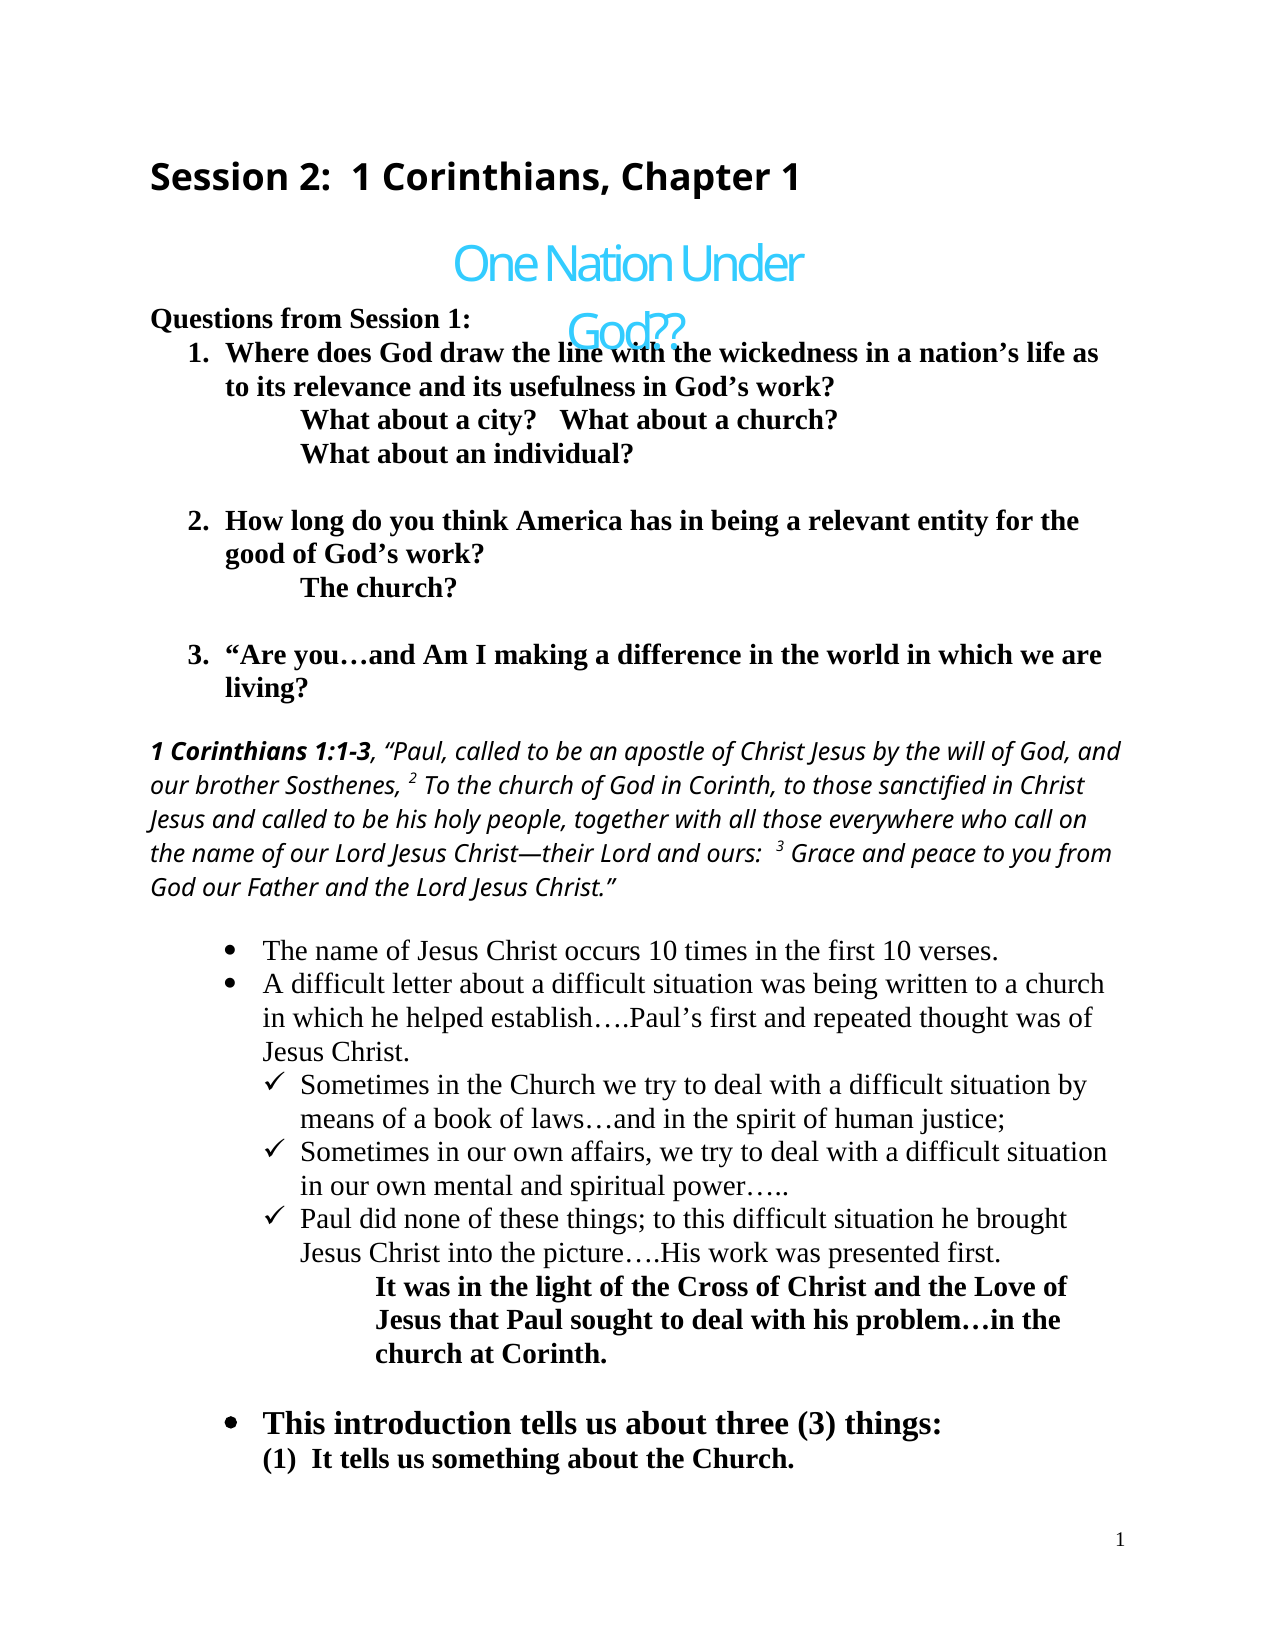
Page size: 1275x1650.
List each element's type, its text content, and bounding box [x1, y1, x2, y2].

list A difficult letter about a difficult situation was being written to a church in which he helped establish….Paul’s first and repeated thought was of Jesus Christ. [225, 966, 1125, 1067]
list “Are you…and Am I making a difference in the world in which we are living? [187, 637, 1125, 704]
text 1 Corinthians 1:1-3, “Paul, called to be an apostle of Christ Jesus by the will of God, and our brother Sosthenes, 2 To the church of God in Corinth, to those sanctified in Christ Jesus and called to be his holy people, together with all those everywhere who call on the name of our Lord Jesus Christ—their Lord and ours: 3 Grace and peace to you from God our Father and the Lord Jesus Christ.” [150, 733, 1125, 904]
text Questions from Session 1: [150, 302, 1125, 335]
list Sometimes in our own affairs, we try to deal with a difficult situation in our own mental and spiritual power….. [262, 1134, 1125, 1202]
list Where does God draw the line with the wickedness in a nation’s life as to its relevance and its usefulness in God’s work? [187, 335, 1125, 402]
text Session 2: 1 Corinthians, Chapter 1 [150, 150, 1125, 201]
text What about a city? What about a church? [300, 402, 1125, 436]
list How long do you think America has in being a relevant entity for the good of God’s work? [187, 503, 1125, 570]
list The name of Jesus Christ occurs 10 times in the first 10 verses. [225, 933, 1125, 966]
text It was in the light of the Cross of Christ and the Love of Jesus that Paul sought to deal with his problem…in the church at Corinth. [375, 1269, 1125, 1369]
list Paul did none of these things; to this difficult situation he brought Jesus Christ into the picture….His work was presented first. [262, 1202, 1125, 1269]
list It tells us something about the Church. [262, 1441, 1125, 1475]
list This introduction tells us about three (3) things: [225, 1403, 1125, 1441]
list Sometimes in the Church we try to deal with a difficult situation by means of a book of laws…and in the spirit of human justice; [262, 1067, 1125, 1134]
text What about an individual? [300, 436, 1125, 469]
text The church? [262, 570, 1125, 603]
